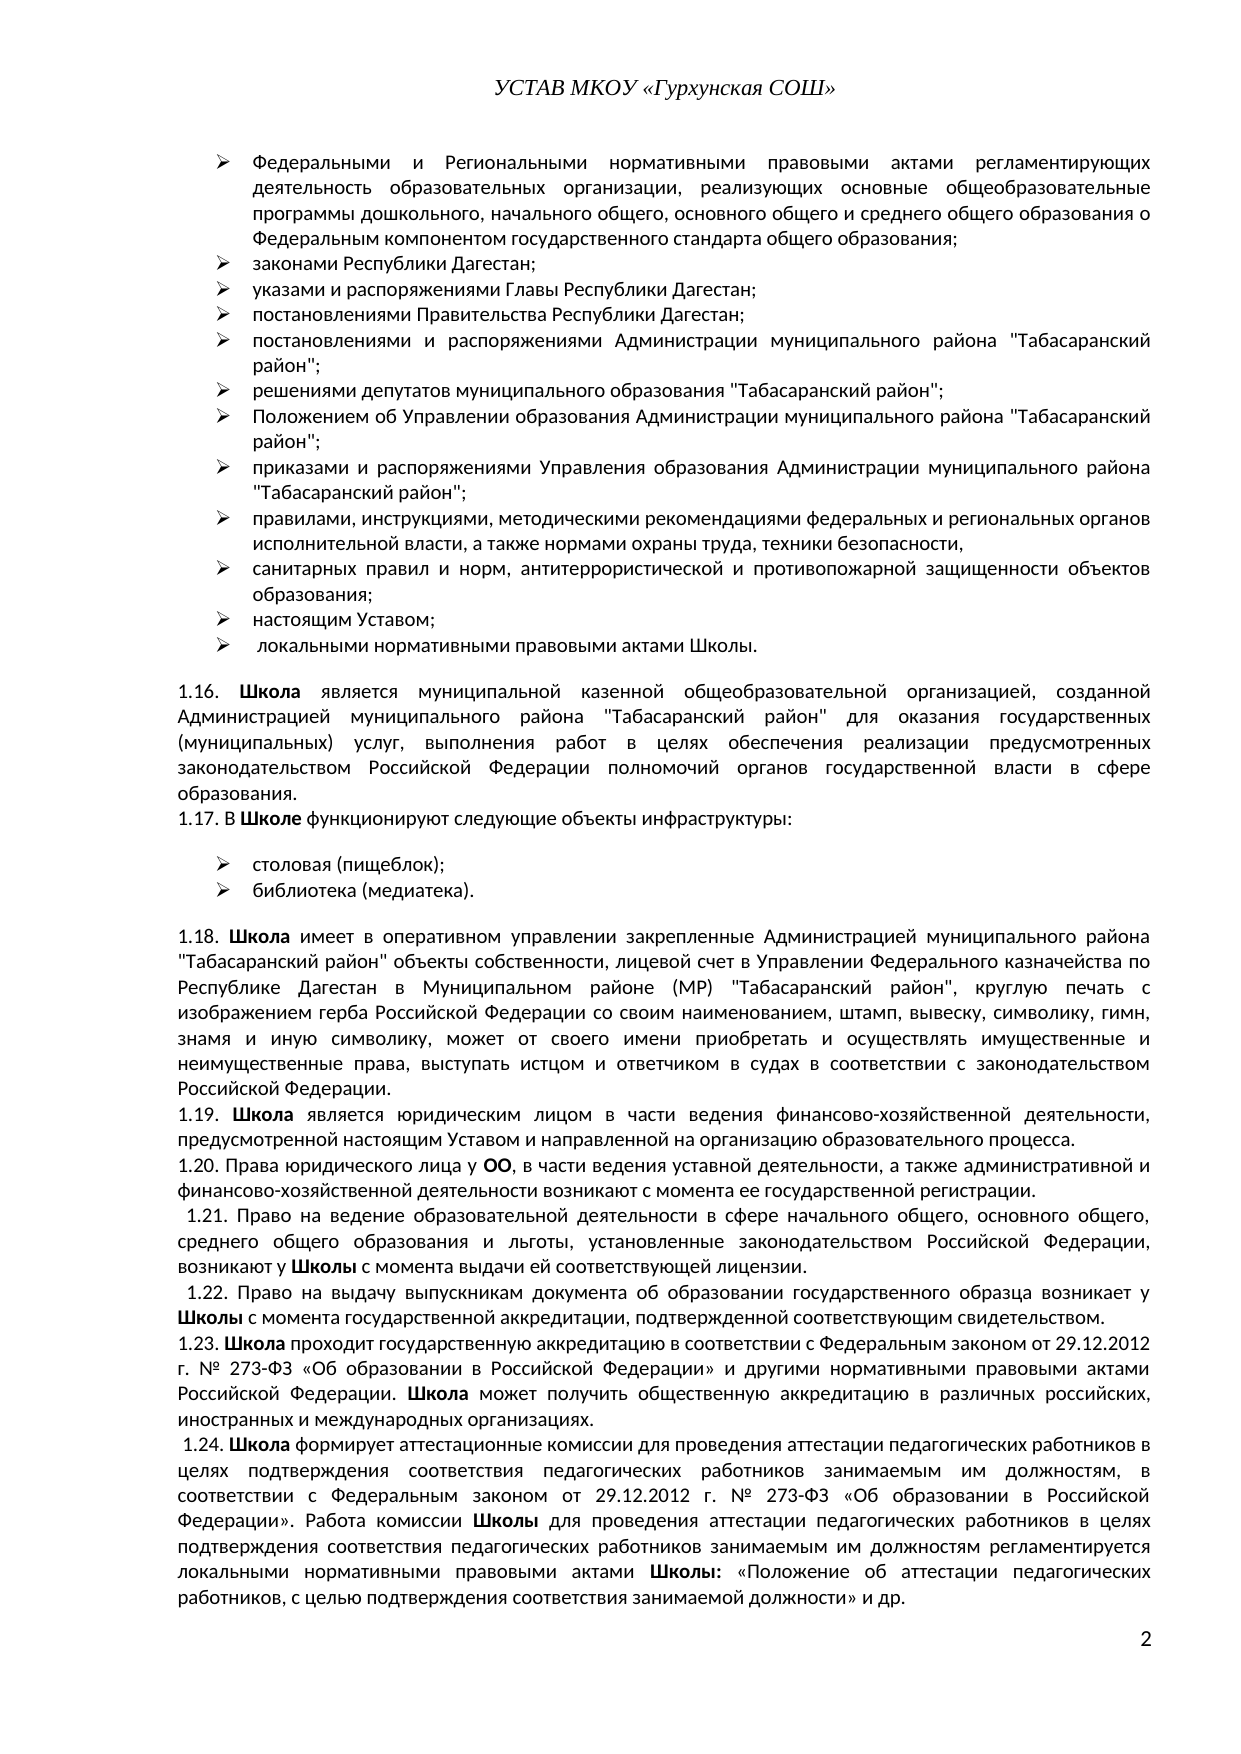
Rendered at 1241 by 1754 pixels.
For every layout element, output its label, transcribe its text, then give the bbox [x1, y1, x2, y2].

list локальными нормативными правовыми актами Школы. [215, 632, 1152, 657]
list постановлениями Правительства Республики Дагестан; [215, 301, 1152, 327]
text 1.19. Школа является юридическим лицом в части ведения финансово-хозяйственной деятельности, предусмотренной настоящим Уставом и направленной на организацию образовательного процесса. [177, 1101, 1152, 1152]
list Положением об Управлении образования Администрации муниципального района "Табасаранский район"; [215, 403, 1152, 454]
list столовая (пищеблок); [215, 851, 1152, 877]
text 1.16. Школа является муниципальной казенной общеобразовательной организацией, созданной Администрацией муниципального района "Табасаранский район" для оказания государственных (муниципальных) услуг, выполнения работ в целях обеспечения реализации предусмотренных законодательством Российской Федерации полномочий органов государственной власти в сфере образования. [177, 678, 1152, 805]
text 1.21. Право на ведение образовательной деятельности в сфере начального общего, основного общего, среднего общего образования и льготы, установленные законодательством Российской Федерации, возникают у Школы с момента выдачи ей соответствующей лицензии. [177, 1203, 1152, 1279]
text 1.22. Право на выдачу выпускникам документа об образовании государственного образца возникает у Школы с момента государственной аккредитации, подтвержденной соответствующим свидетельством. [177, 1279, 1152, 1330]
text 1.24. Школа формирует аттестационные комиссии для проведения аттестации педагогических работников в целях подтверждения соответствия педагогических работников занимаемым им должностям, в соответствии с Федеральным законом от 29.12.2012 г. № 273-ФЗ «Об образовании в Российской Федерации». Работа комиссии Школы для проведения аттестации педагогических работников в целях подтверждения соответствия педагогических работников занимаемым им должностям регламентируется локальными нормативными правовыми актами Школы: «Положение об аттестации педагогических работников, с целью подтверждения соответствия занимаемой должности» и др. [177, 1431, 1152, 1609]
list санитарных правил и норм, антитеррористической и противопожарной защищенности объектов образования; [215, 556, 1152, 606]
text 1.17. В Школе функционируют следующие объекты инфраструктуры: [177, 805, 1152, 831]
list библиотека (медиатека). [215, 877, 1152, 902]
text 1.20. Права юридического лица у ОО, в части ведения уставной деятельности, а также административной и финансово-хозяйственной деятельности возникают с момента ее государственной регистрации. [177, 1152, 1152, 1203]
list настоящим Уставом; [215, 606, 1152, 632]
text 1.23. Школа проходит государственную аккредитацию в соответствии с Федеральным законом от 29.12.2012 г. № 273-ФЗ «Об образовании в Российской Федерации» и другими нормативными правовыми актами Российской Федерации. Школа может получить общественную аккредитацию в различных российских, иностранных и международных организациях. [177, 1330, 1152, 1431]
list постановлениями и распоряжениями Администрации муниципального района "Табасаранский район"; [215, 327, 1152, 378]
list правилами, инструкциями, методическими рекомендациями федеральных и региональных органов исполнительной власти, а также нормами охраны труда, техники безопасности, [215, 505, 1152, 556]
list приказами и распоряжениями Управления образования Администрации муниципального района "Табасаранский район"; [215, 454, 1152, 505]
list решениями депутатов муниципального образования "Табасаранский район"; [215, 378, 1152, 403]
list указами и распоряжениями Главы Республики Дагестан; [215, 276, 1152, 301]
text 1.18. Школа имеет в оперативном управлении закрепленные Администрацией муниципального района "Табасаранский район" объекты собственности, лицевой счет в Управлении Федерального казначейства по Республике Дагестан в Муниципальном районе (МР) "Табасаранский район", круглую печать с изображением герба Российской Федерации со своим наименованием, штамп, вывеску, символику, гимн, знамя и иную символику, может от своего имени приобретать и осуществлять имущественные и неимущественные права, выступать истцом и ответчиком в судах в соответствии с законодательством Российской Федерации. [177, 923, 1152, 1101]
list Федеральными и Региональными нормативными правовыми актами регламентирующих деятельность образовательных организации, реализующих основные общеобразовательные программы дошкольного, начального общего, основного общего и среднего общего образования o Федеральным компонентом государственного стандарта общего образования; [215, 149, 1152, 251]
list законами Республики Дагестан; [215, 251, 1152, 276]
